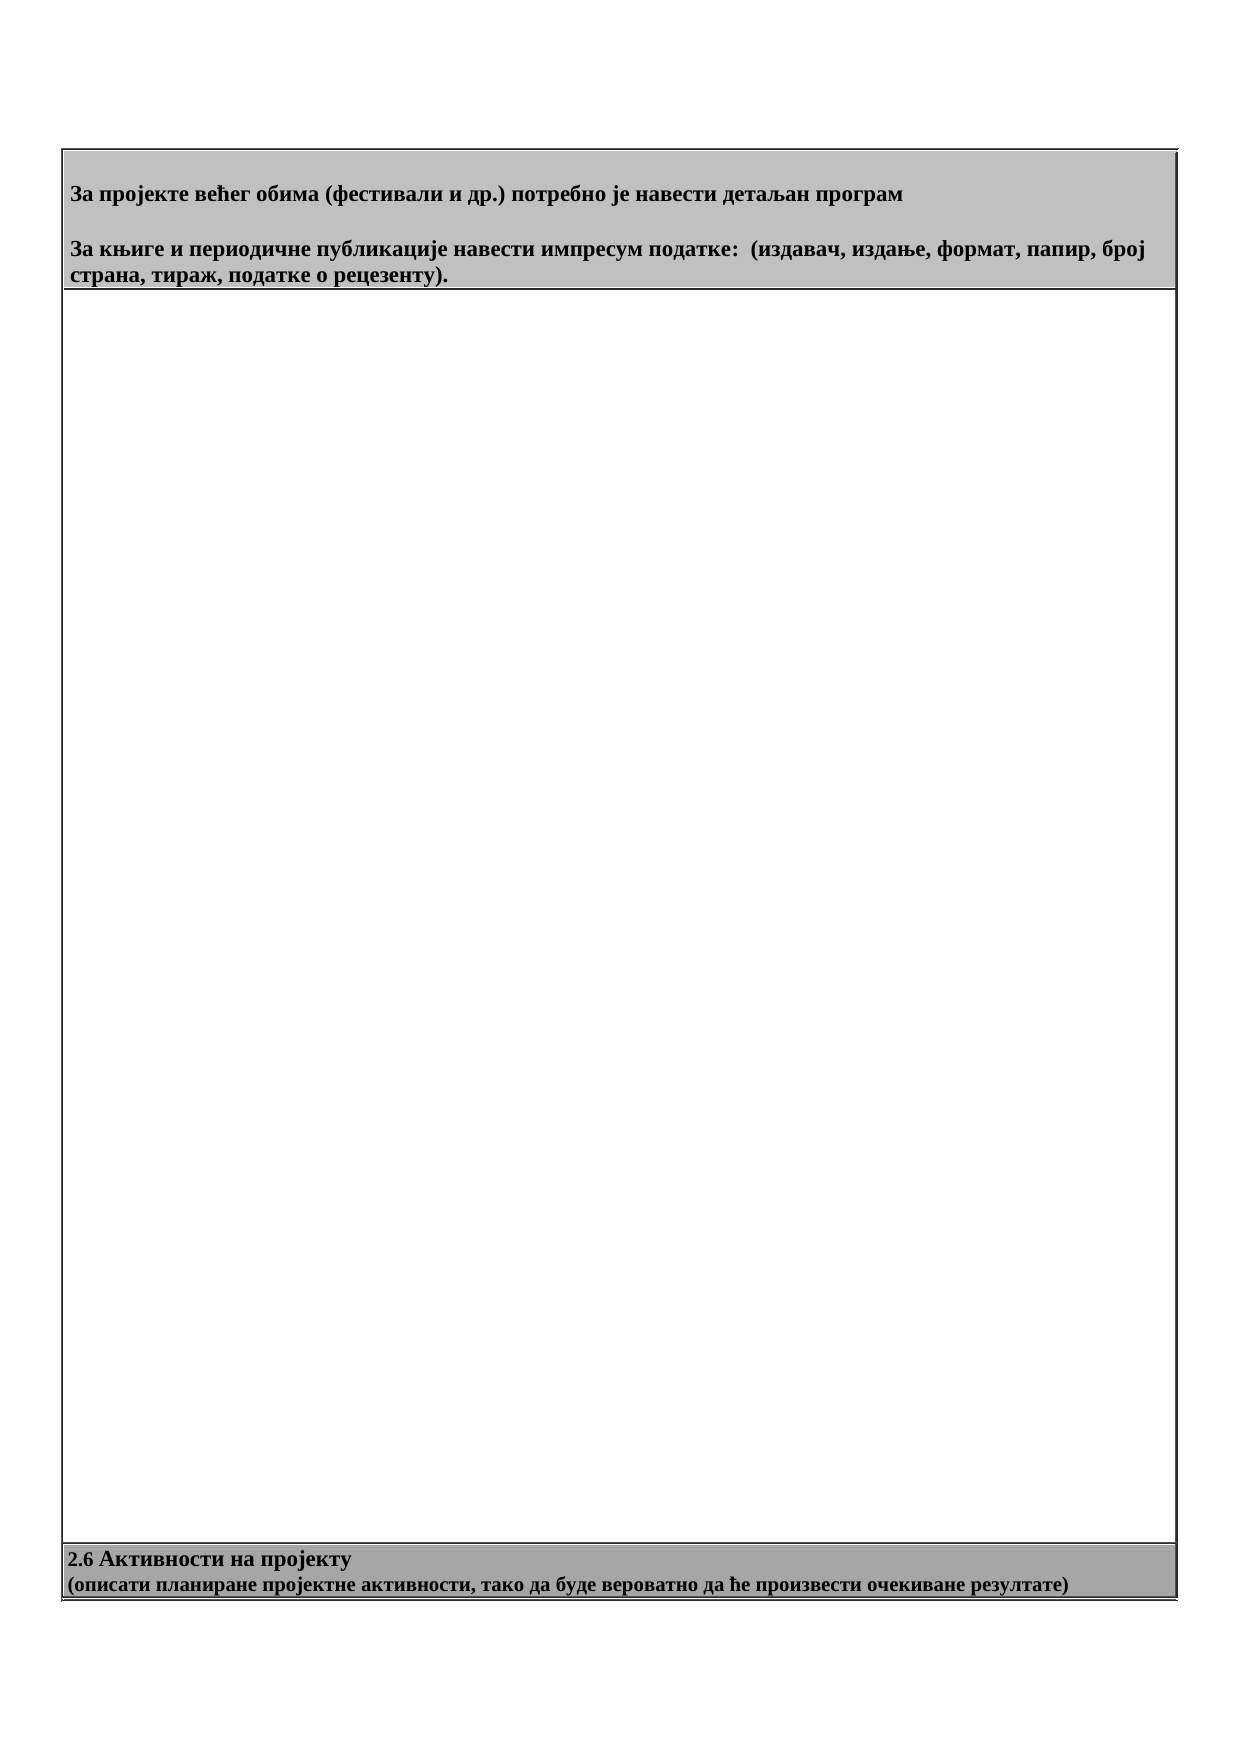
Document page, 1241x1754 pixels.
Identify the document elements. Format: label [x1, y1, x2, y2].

table_cell [64, 150, 1177, 287]
table_cell [64, 290, 1175, 1542]
